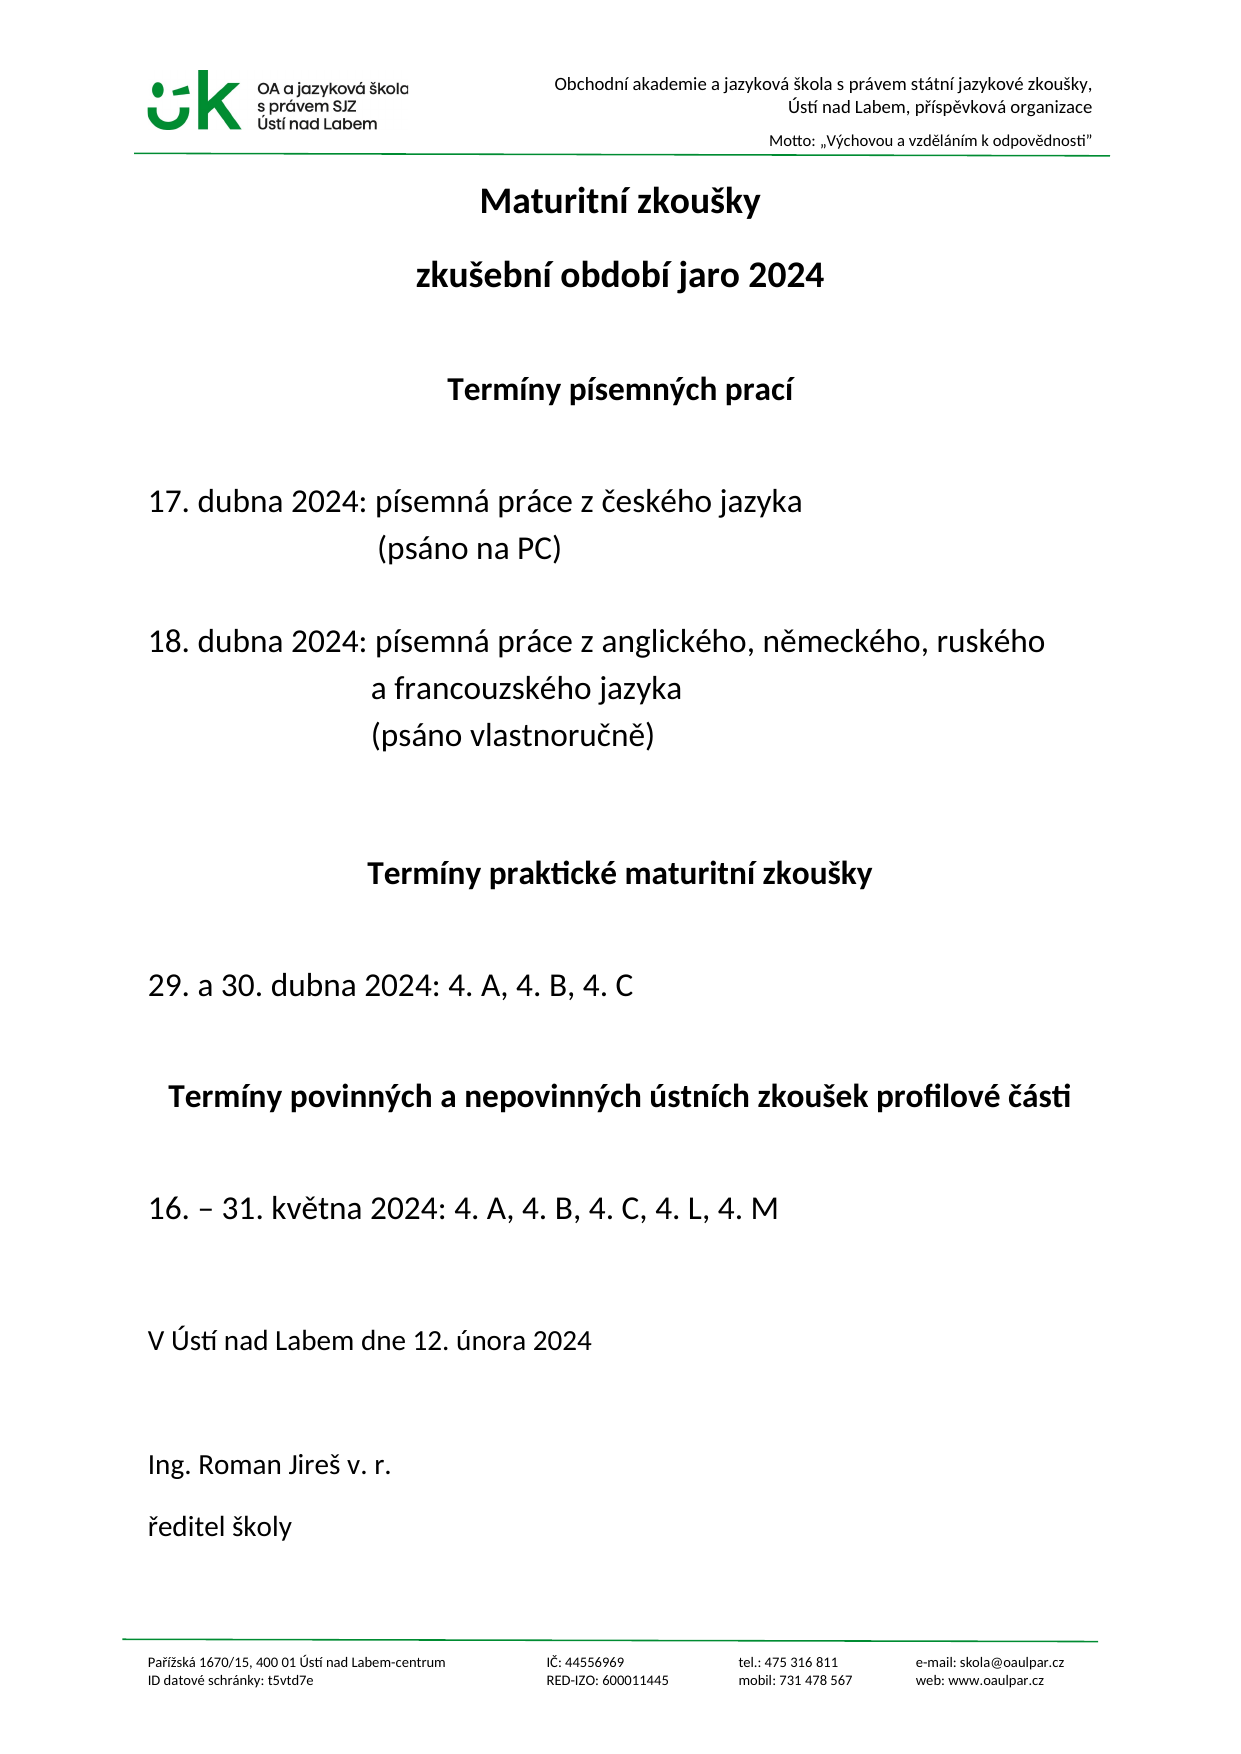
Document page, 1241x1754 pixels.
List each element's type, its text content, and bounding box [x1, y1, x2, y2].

text Termíny písemných prací [148, 368, 1092, 409]
text 16. – 31. května 2024: 4. A, 4. B, 4. C, 4. L, 4. M [148, 1187, 1092, 1228]
text 29. a 30. dubna 2024: 4. A, 4. B, 4. C [148, 963, 1092, 1004]
picture [147, 70, 409, 130]
text (psáno vlastnoručně) [148, 714, 1092, 755]
text 17. dubna 2024: písemná práce z českého jazyka [148, 480, 1092, 521]
text Termíny praktické maturitní zkoušky [148, 852, 1092, 892]
text V Ústí nad Labem dne 12. února 2024 [148, 1322, 1092, 1358]
text zkušební období jaro 2024 [148, 251, 1092, 297]
text a francouzského jazyka [148, 667, 1092, 708]
text Maturitní zkoušky [148, 177, 1092, 223]
text Termíny povinných a nepovinných ústních zkoušek profilové části [148, 1075, 1092, 1116]
text 18. dubna 2024: písemná práce z anglického, německého, ruského [148, 621, 1092, 661]
text ředitel školy [148, 1508, 1092, 1543]
text (psáno na PC) [148, 527, 1092, 568]
text Ing. Roman Jireš v. r. [148, 1446, 1092, 1481]
